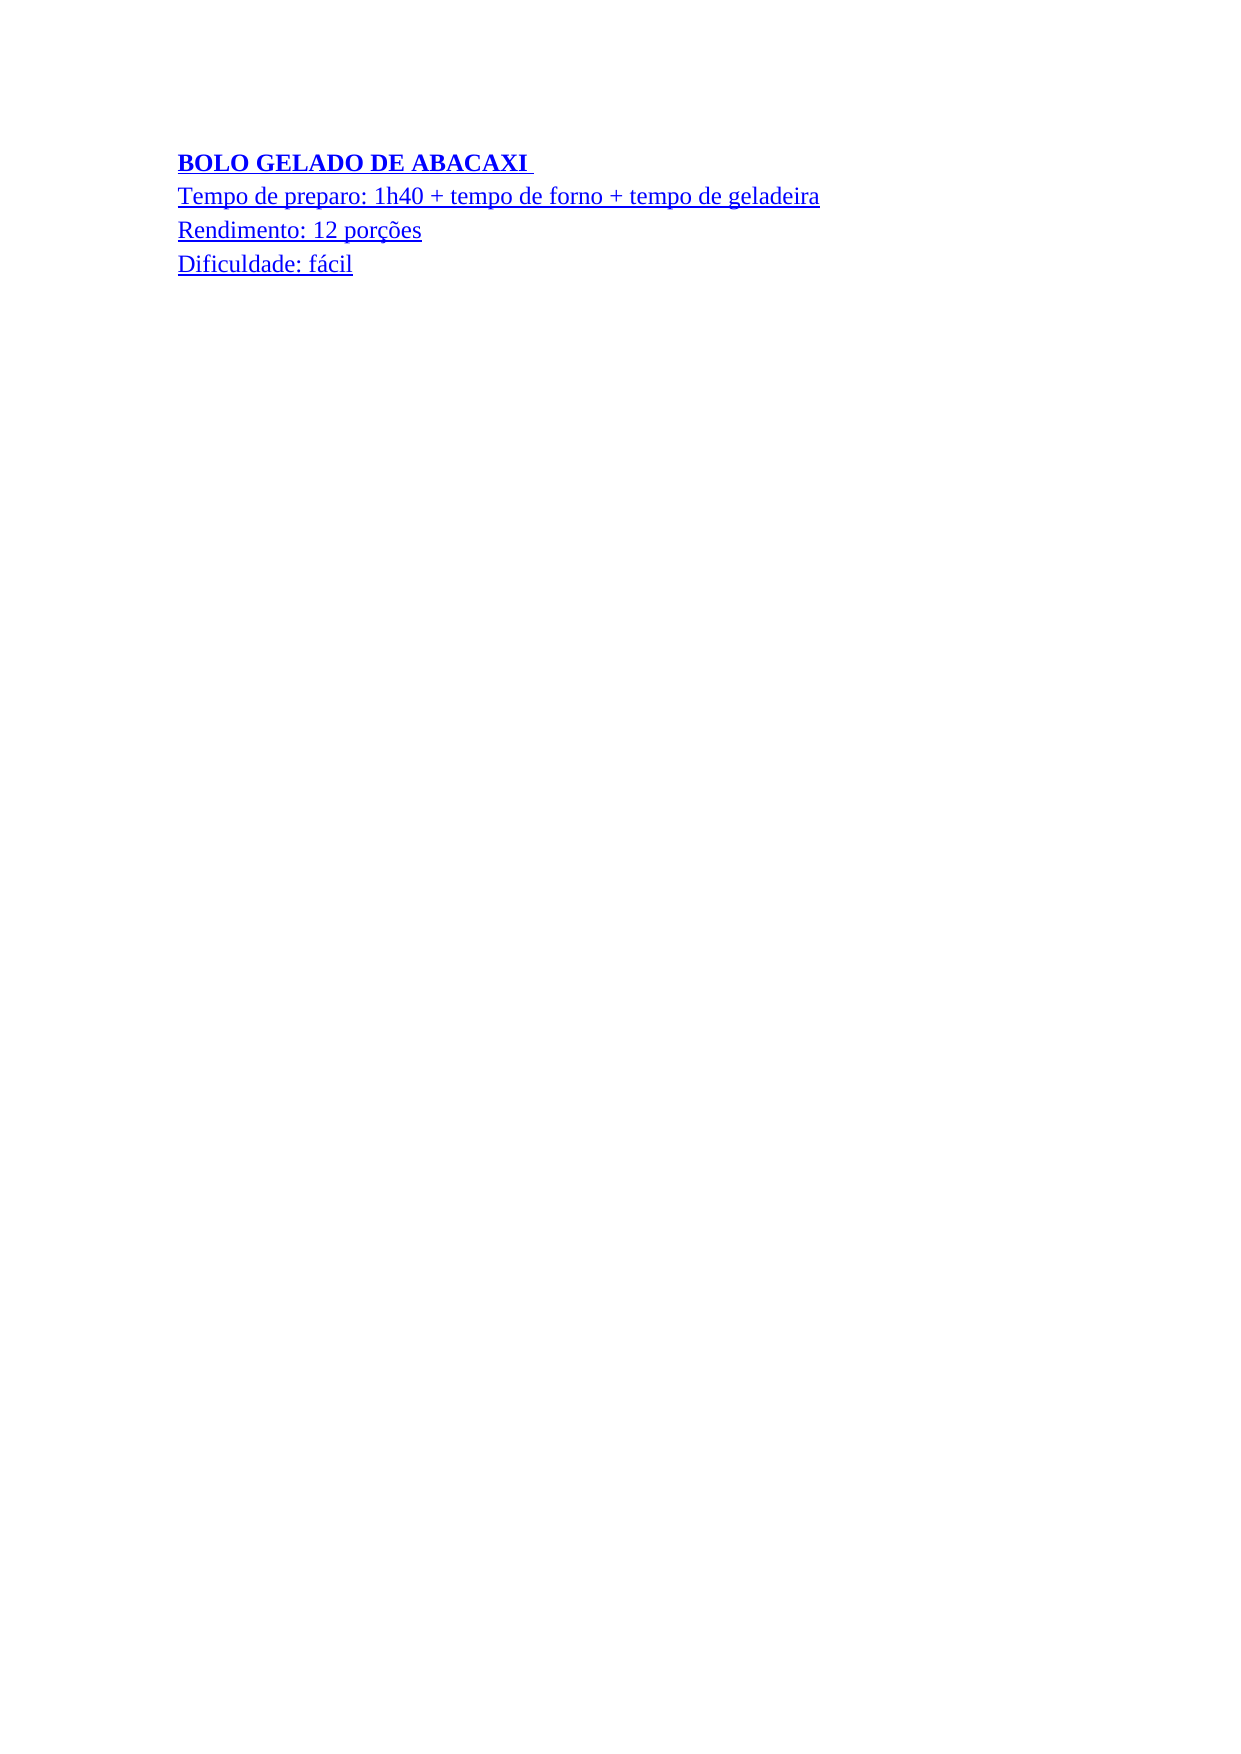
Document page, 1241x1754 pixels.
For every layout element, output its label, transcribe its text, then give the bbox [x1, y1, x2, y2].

text BOLO GELADO DE ABACAXI [177, 148, 1063, 176]
text Tempo de preparo: 1h40 + tempo de forno + tempo de geladeira [177, 181, 1063, 210]
text Rendimento: 12 porções [177, 215, 1063, 244]
text Dificuldade: fácil [177, 249, 1063, 278]
